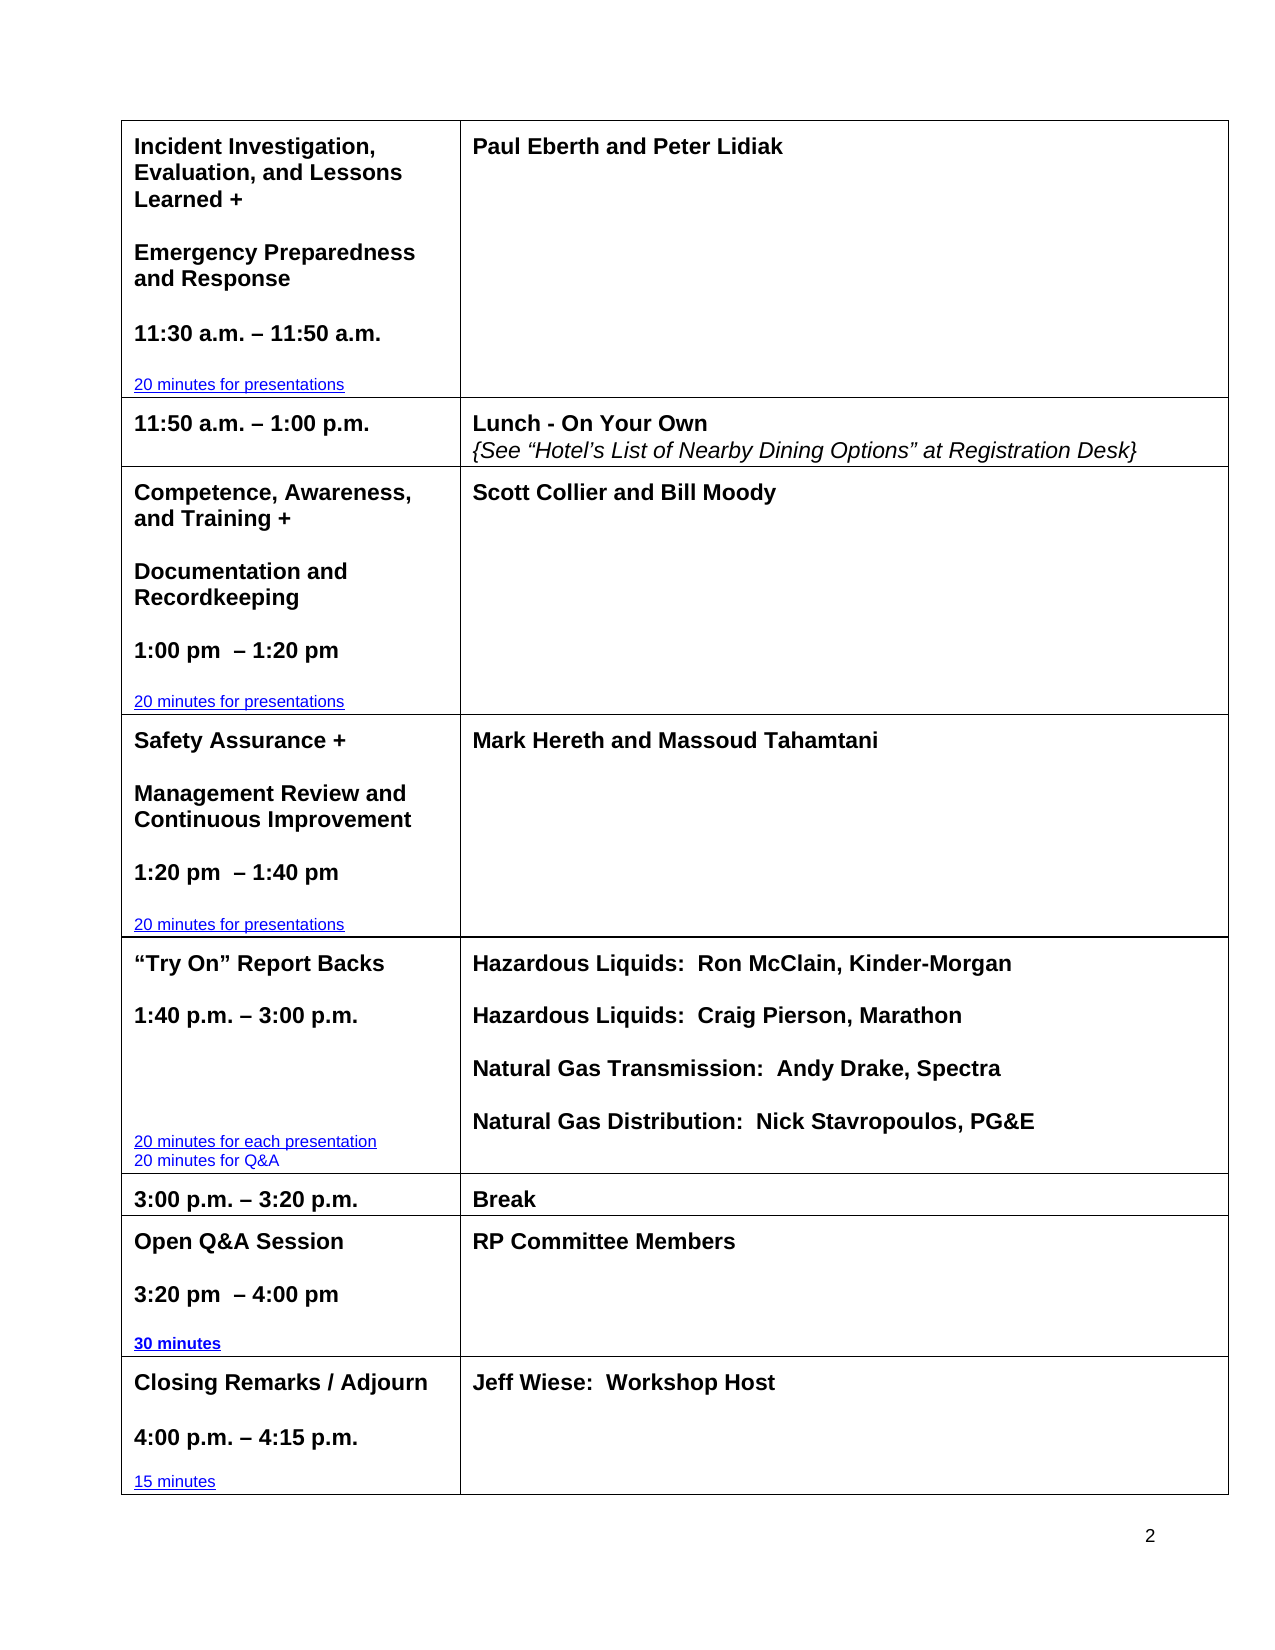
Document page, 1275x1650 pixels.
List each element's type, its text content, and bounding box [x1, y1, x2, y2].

table_cell Open Q&A Session 3:20 pm – 4:00 pm 30 minutes [122, 1216, 460, 1356]
table_cell 11:50 a.m. – 1:00 p.m. [122, 398, 460, 466]
table_cell “Try On” Report Backs 1:40 p.m. – 3:00 p.m. 20 minutes for each presentation 20 minutes for Q&A [122, 938, 460, 1173]
table_cell Competence, Awareness, and Training + Documentation and Recordkeeping 1:00 pm – 1:20 pm 20 minutes for presentations [122, 467, 460, 714]
table_cell Break [461, 1174, 1228, 1215]
table_cell Closing Remarks / Adjourn 4:00 p.m. – 4:15 p.m. 15 minutes [122, 1357, 460, 1494]
table_cell Safety Assurance + Management Review and Continuous Improvement 1:20 pm – 1:40 pm 20 minutes for presentations [122, 715, 460, 936]
table_cell Jeff Wiese: Workshop Host [461, 1357, 1228, 1494]
table_cell Incident Investigation, Evaluation, and Lessons Learned + Emergency Preparedness and Response 11:30 a.m. – 11:50 a.m. 20 minutes for presentations [122, 121, 460, 397]
table_cell Hazardous Liquids: Ron McClain, Kinder-Morgan Hazardous Liquids: Craig Pierson, Marathon Natural Gas Transmission: Andy Drake, Spectra Natural Gas Distribution: Nick Stavropoulos, PG&E [461, 938, 1228, 1173]
table_cell Lunch - On Your Own {See “Hotel’s List of Nearby Dining Options” at Registration Desk} [461, 398, 1228, 466]
table_cell Paul Eberth and Peter Lidiak [461, 121, 1228, 397]
table_cell 3:00 p.m. – 3:20 p.m. [122, 1174, 460, 1215]
table_cell RP Committee Members [461, 1216, 1228, 1356]
table_cell Scott Collier and Bill Moody [461, 467, 1228, 714]
table_cell Mark Hereth and Massoud Tahamtani [461, 715, 1228, 936]
